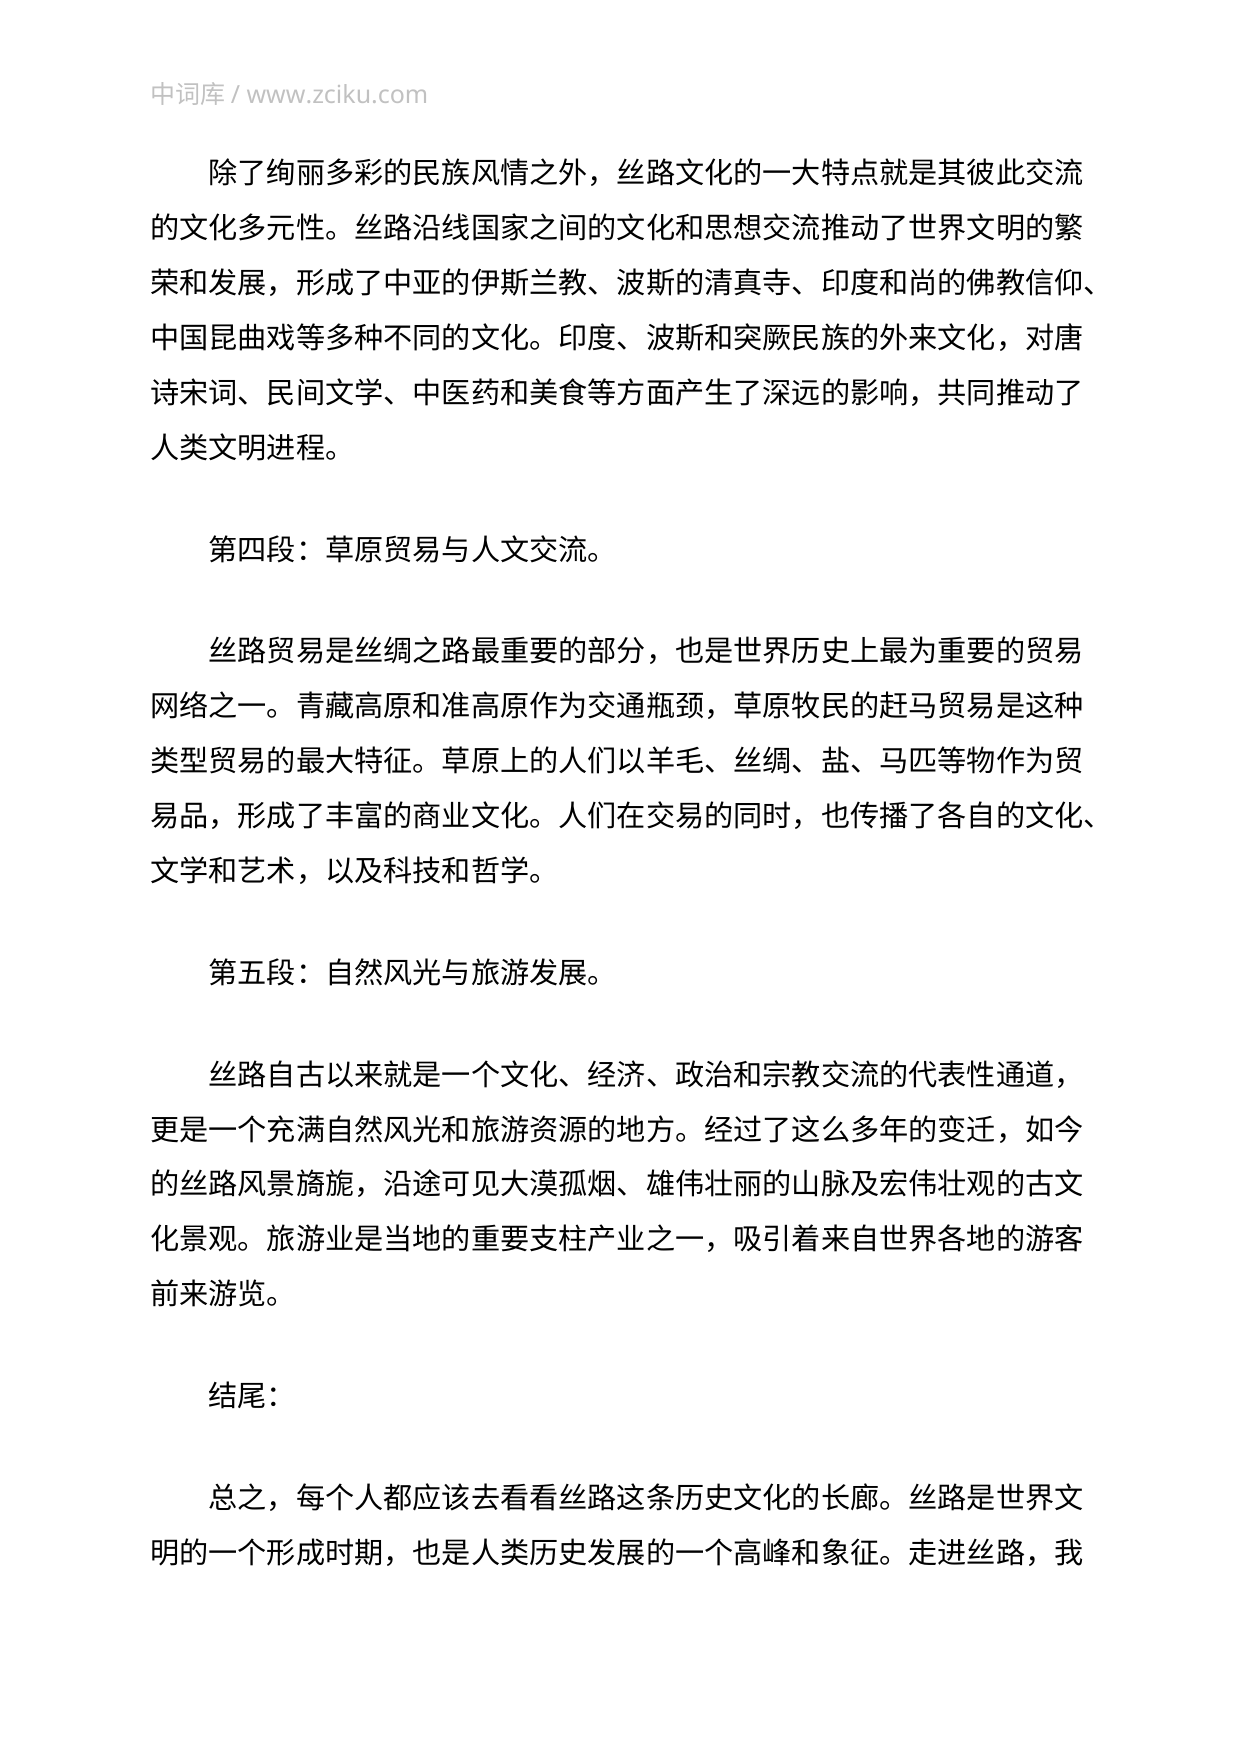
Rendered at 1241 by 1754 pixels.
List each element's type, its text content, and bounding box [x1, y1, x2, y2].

text 丝路贸易是丝绸之路最重要的部分，也是世界历史上最为重要的贸易网络之一。青藏高原和准高原作为交通瓶颈，草原牧民的赶马贸易是这种类型贸易的最大特征。草原上的人们以羊毛、丝绸、盐、马匹等物作为贸易品，形成了丰富的商业文化。人们在交易的同时，也传播了各自的文化、文学和艺术，以及科技和哲学。 [150, 628, 1090, 890]
text 丝路自古以来就是一个文化、经济、政治和宗教交流的代表性通道，更是一个充满自然风光和旅游资源的地方。经过了这么多年的变迁，如今的丝路风景旖旎，沿途可见大漠孤烟、雄伟壮丽的山脉及宏伟壮观的古文化景观。旅游业是当地的重要支柱产业之一，吸引着来自世界各地的游客前来游览。 [150, 1051, 1090, 1313]
text 除了绚丽多彩的民族风情之外，丝路文化的一大特点就是其彼此交流的文化多元性。丝路沿线国家之间的文化和思想交流推动了世界文明的繁荣和发展，形成了中亚的伊斯兰教、波斯的清真寺、印度和尚的佛教信仰、中国昆曲戏等多种不同的文化。印度、波斯和突厥民族的外来文化，对唐诗宋词、民间文学、中医药和美食等方面产生了深远的影响，共同推动了人类文明进程。 [150, 150, 1090, 467]
text 结尾： [150, 1372, 1090, 1415]
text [150, 1474, 1090, 1571]
text 第四段：草原贸易与人文交流。 [150, 526, 1090, 568]
text 第五段：自然风光与旅游发展。 [150, 949, 1090, 992]
